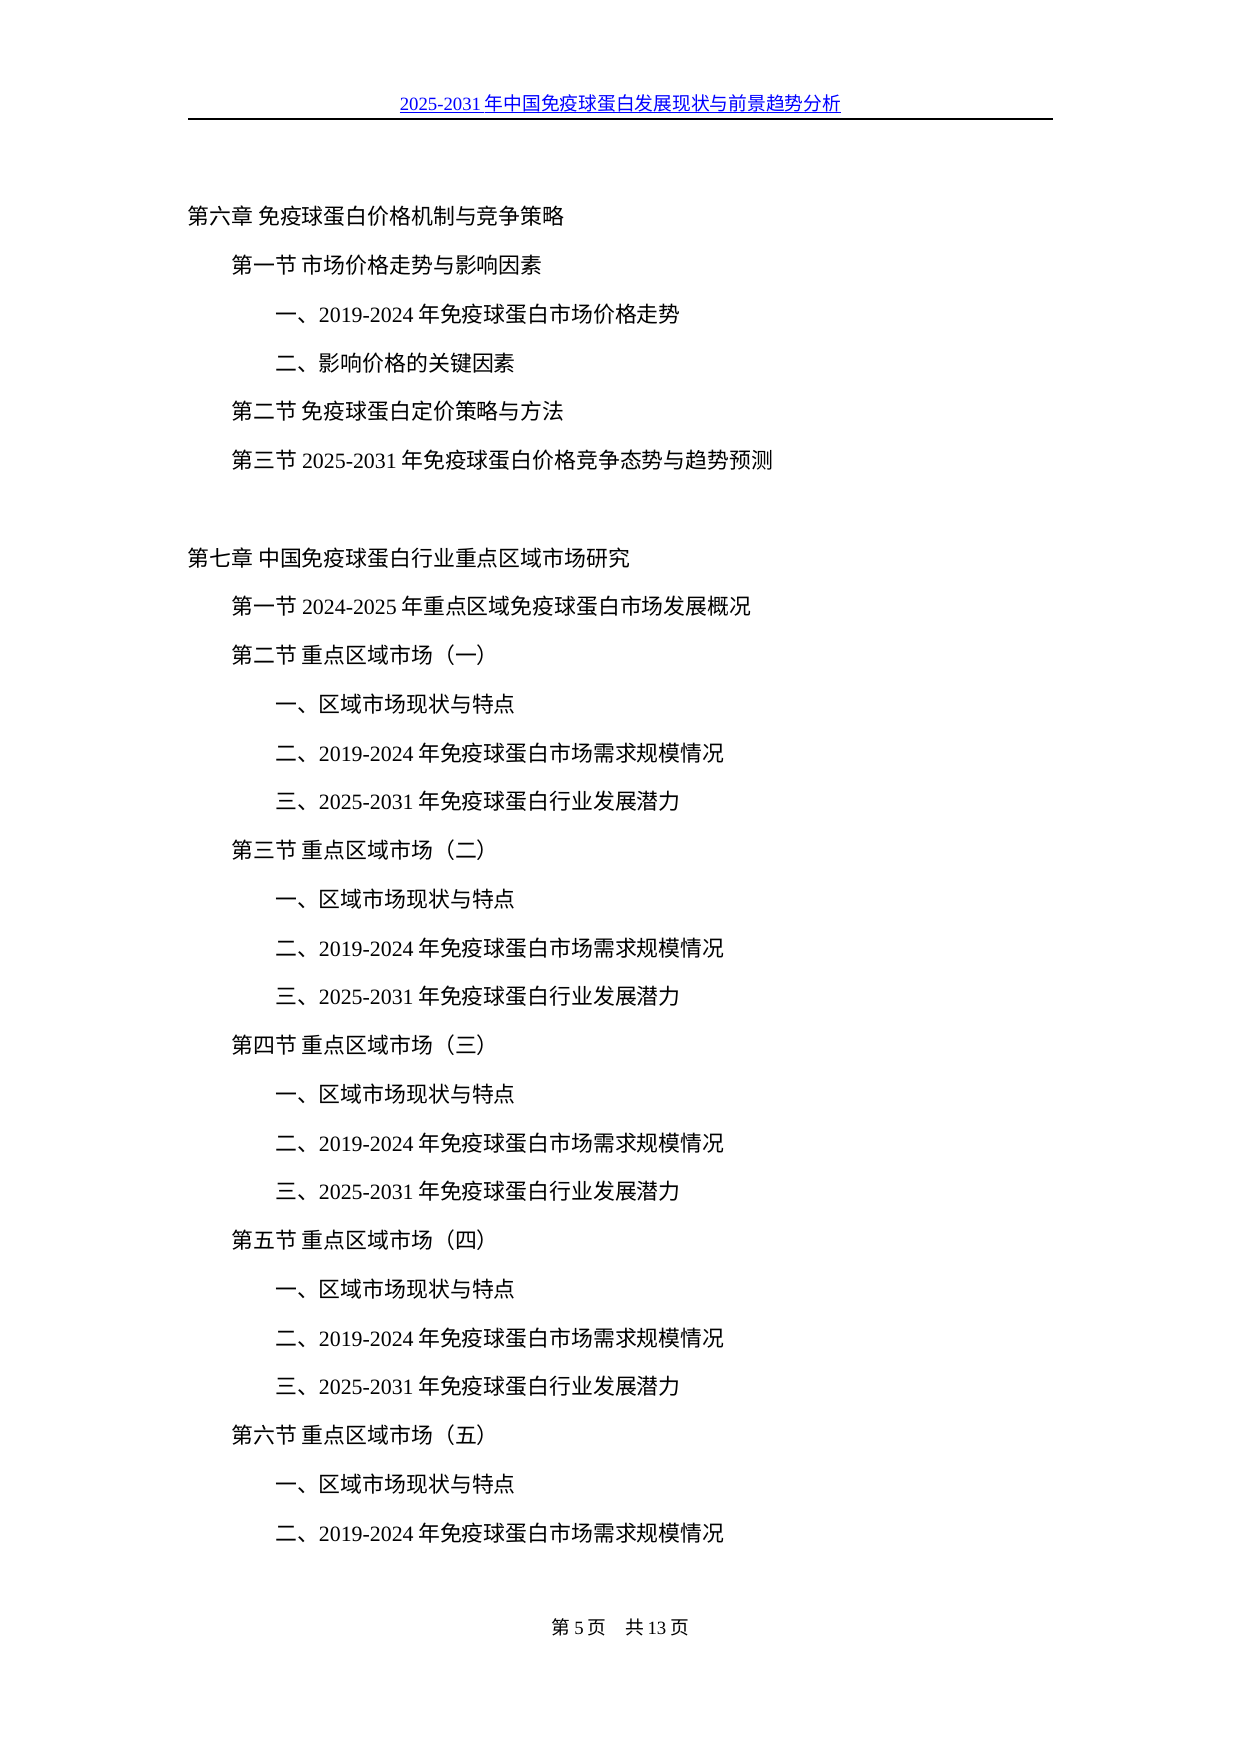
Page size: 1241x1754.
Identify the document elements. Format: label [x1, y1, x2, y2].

text [187, 150, 1053, 1548]
